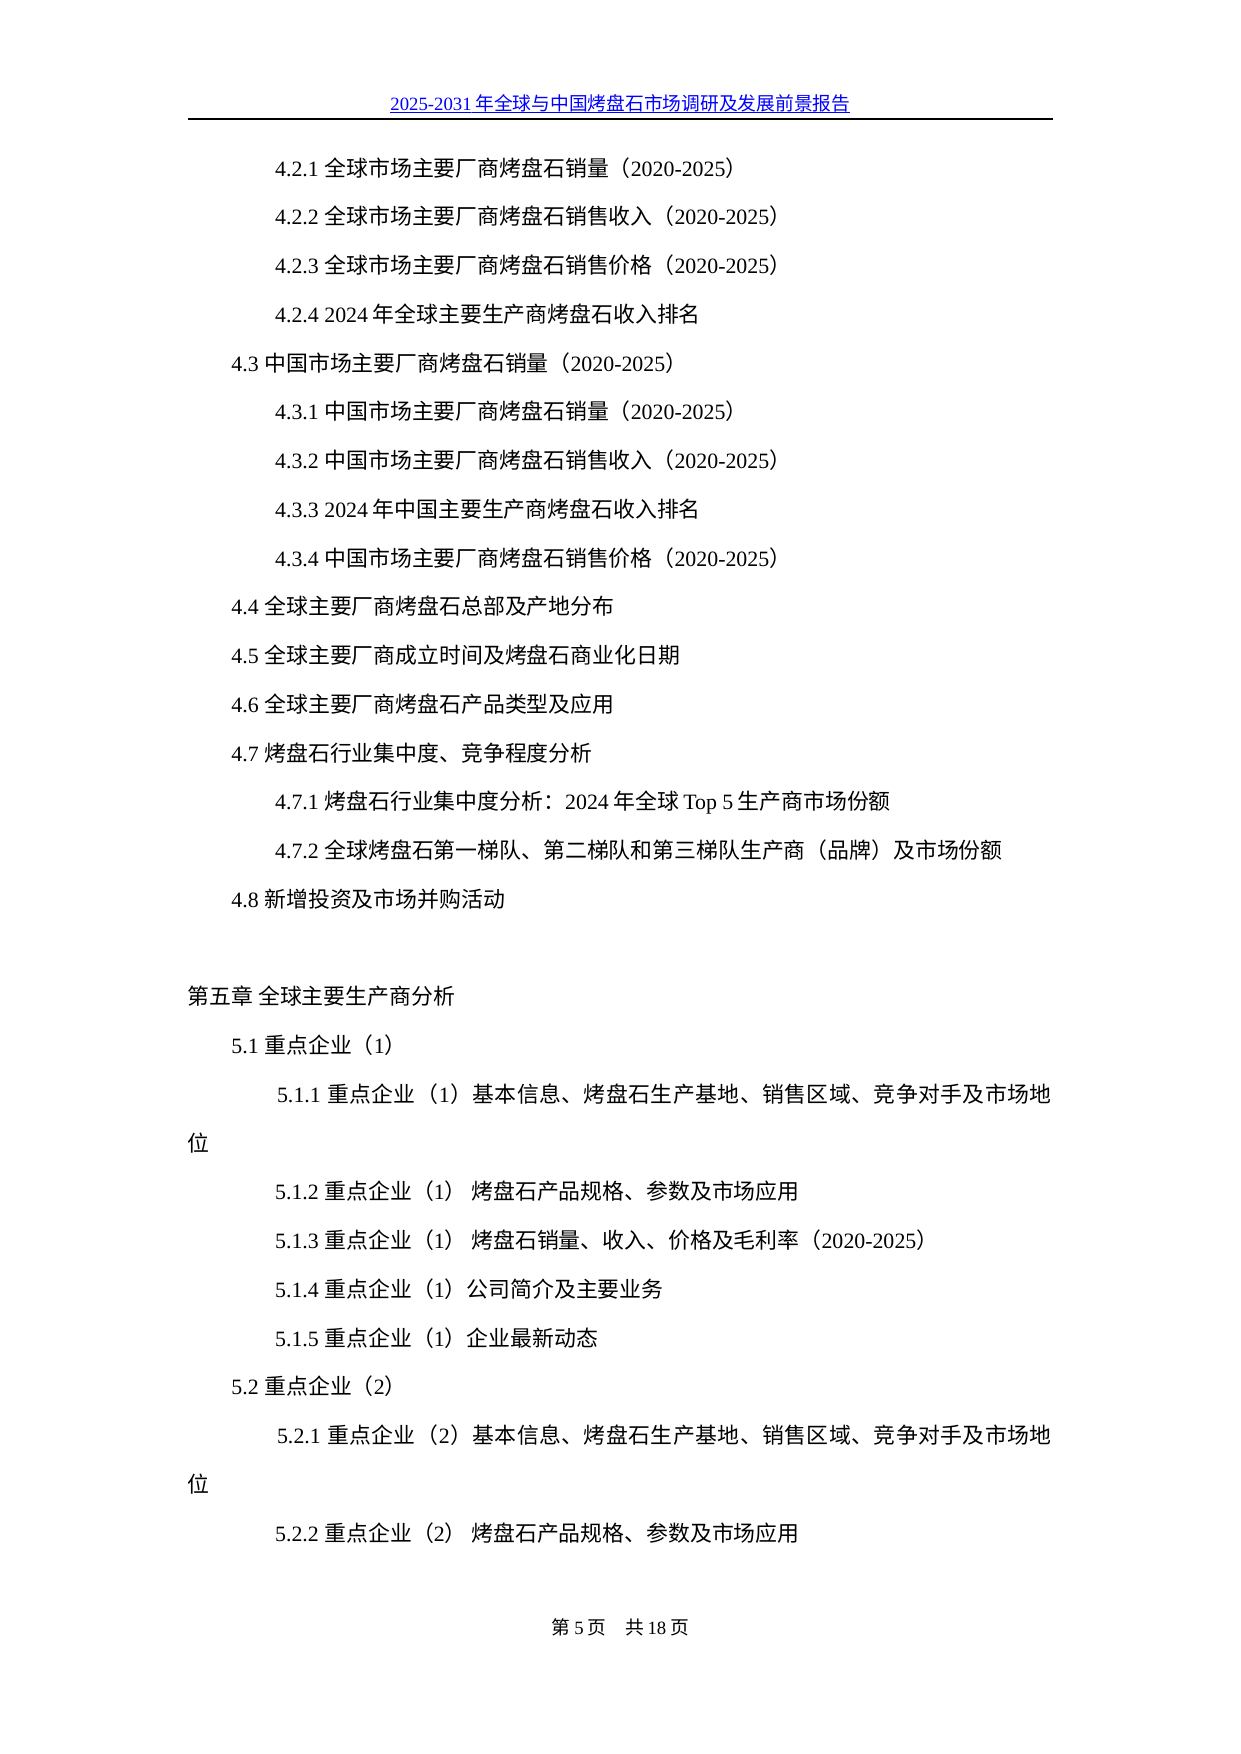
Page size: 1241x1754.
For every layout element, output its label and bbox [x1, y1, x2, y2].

text [187, 150, 1053, 1548]
